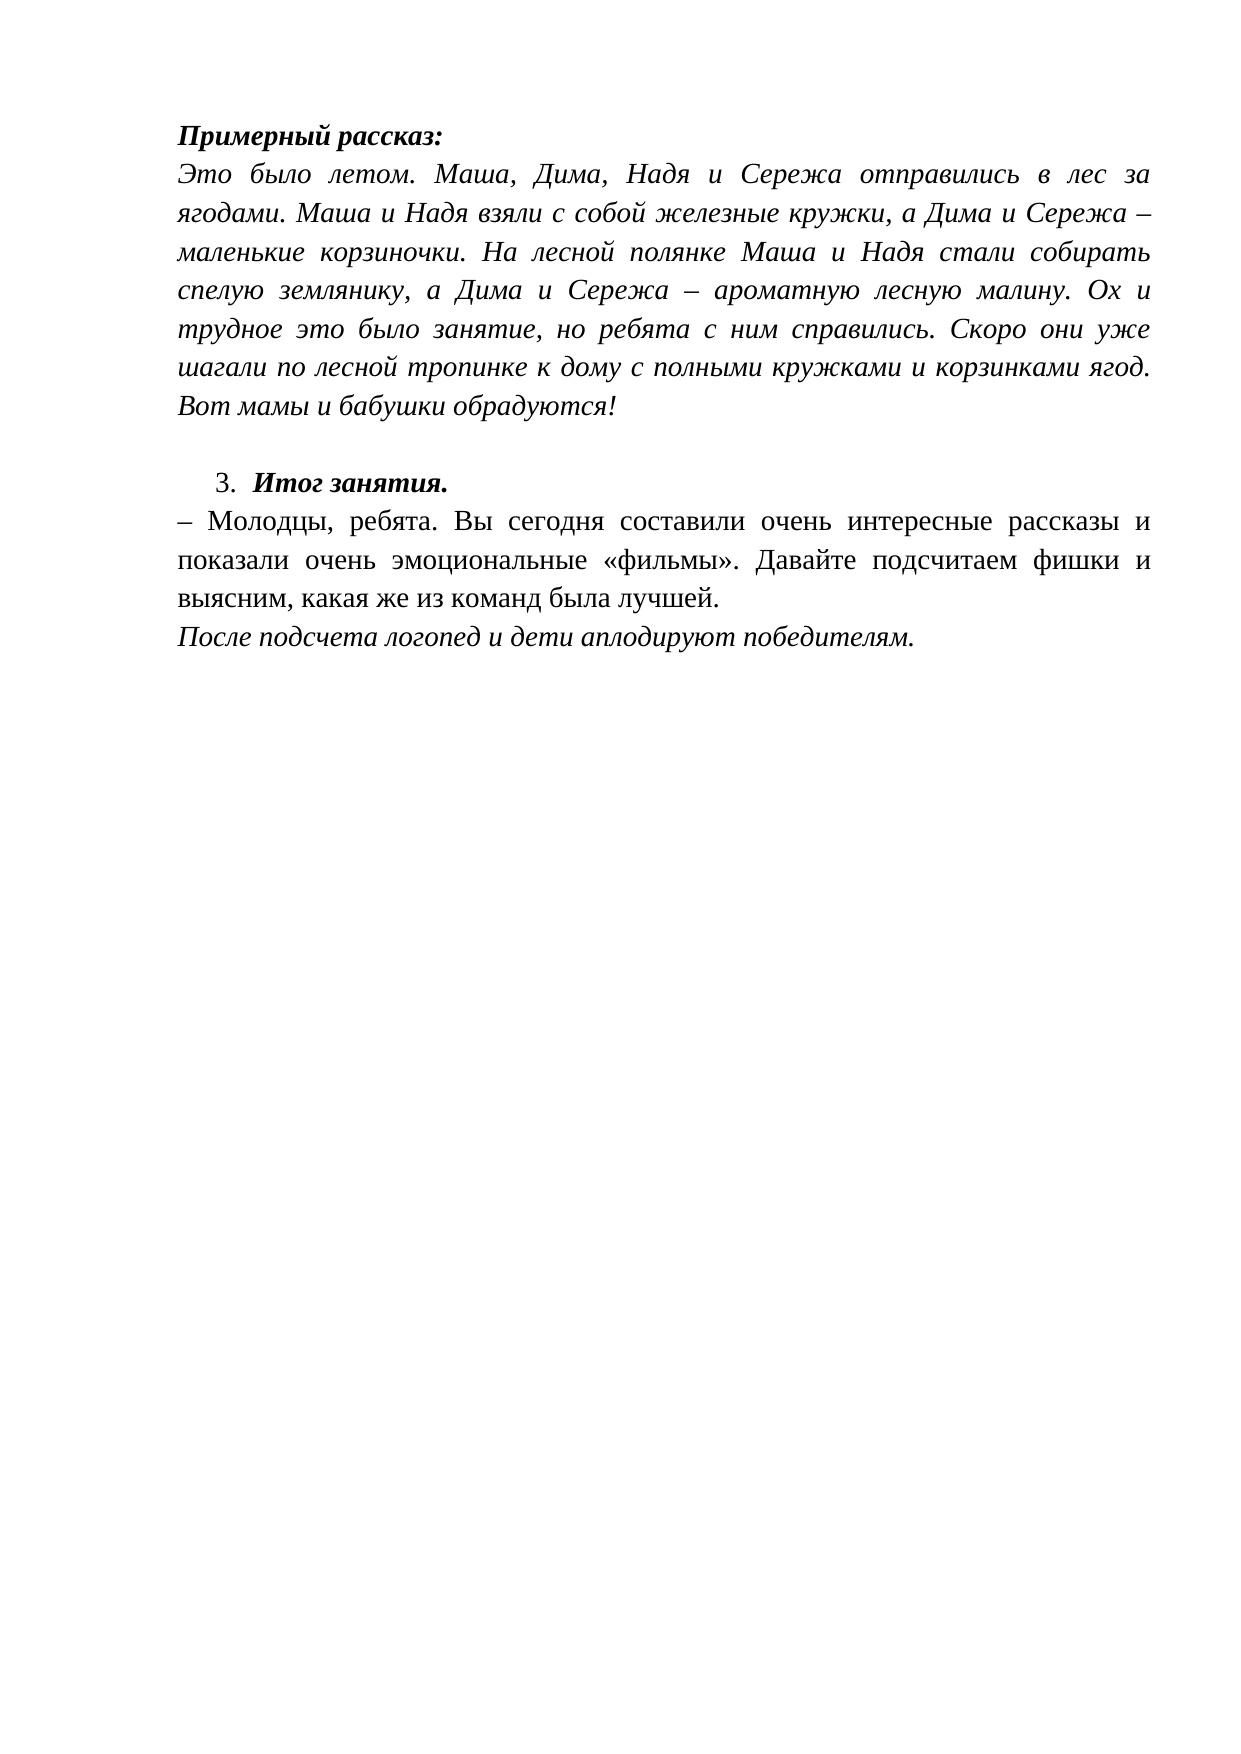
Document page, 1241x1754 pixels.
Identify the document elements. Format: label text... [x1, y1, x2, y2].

text – Молодцы, ребята. Вы сегодня составили очень интересные рассказы и показали очень эмоциональные «фильмы». Давайте подсчитаем фишки и выясним, какая же из команд была лучшей. [177, 503, 1152, 614]
text Это было летом. Маша, Дима, Надя и Сережа отправились в лес за ягодами. Маша и Надя взяли с собой железные кружки, а Дима и Сережа – маленькие корзиночки. На лесной полянке Маша и Надя стали собирать спелую землянику, а Дима и Сережа – ароматную лесную малину. Ох и трудное это было занятие, но ребята с ним справились. Скоро они уже шагали по лесной тропинке к дому с полными кружками и корзинками ягод. Вот мамы и бабушки обрадуются! [177, 157, 1152, 421]
text После подсчета логопед и дети аплодируют победителям. [177, 619, 1152, 653]
list Итог занятия. [215, 465, 1152, 498]
text Примерный рассказ: [177, 118, 1152, 152]
